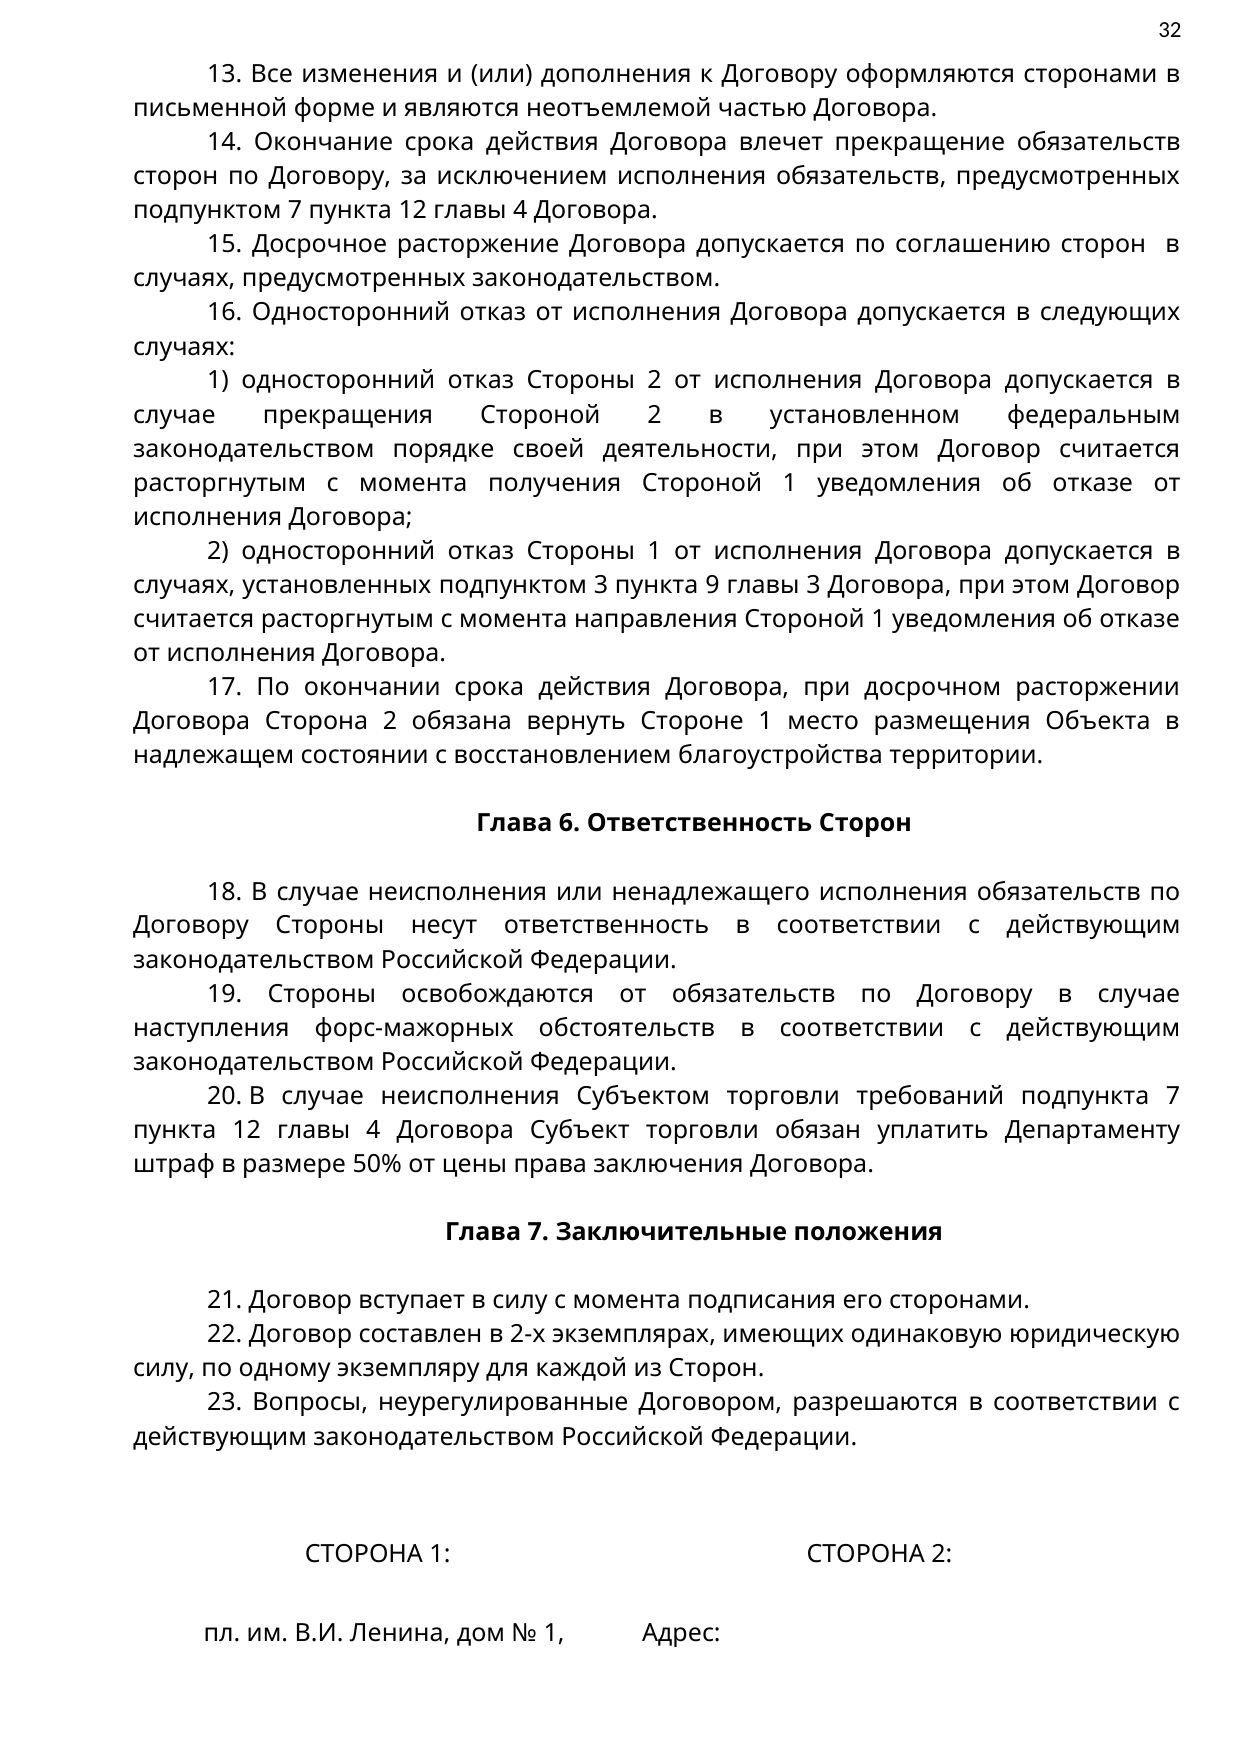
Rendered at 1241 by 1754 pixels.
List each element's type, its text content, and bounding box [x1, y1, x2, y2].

text 2) односторонний отказ Стороны 1 от исполнения Договора допускается в случаях, установленных подпунктом 3 пункта 9 главы 3 Договора, при этом Договор считается расторгнутым с момента направления Стороной 1 уведомления об отказе от исполнения Договора. [133, 532, 1181, 567]
table_cell [126, 1594, 628, 1695]
table_header СТОРОНА 1: [126, 1525, 628, 1593]
text 17. По окончании срока действия Договора, при досрочном расторжении Договора Сторона 2 обязана вернуть Стороне 1 место размещения Объекта в надлежащем состоянии с восстановлением благоустройства территории. [133, 669, 1181, 771]
table_header СТОРОНА 2: [628, 1525, 1130, 1593]
text 19. Стороны освобождаются от обязательств по Договору в случае наступления форс-мажорных обстоятельств в соответствии с действующим законодательством Российской Федерации. [133, 975, 1181, 1077]
text 15. Досрочное расторжение Договора допускается по соглашению сторон в случаях, предусмотренных законодательством. [133, 226, 1181, 294]
table_cell [628, 1594, 1152, 1695]
text Глава 6. Ответственность Сторон [133, 805, 1181, 839]
text Глава 7. Заключительные положения [133, 1214, 1181, 1248]
text 14. Окончание срока действия Договора влечет прекращение обязательств сторон по Договору, за исключением исполнения обязательств, предусмотренных подпунктом 7 пункта 12 главы 4 Договора. [133, 124, 1181, 226]
text 23. Вопросы, неурегулированные Договором, разрешаются в соответствии с действующим законодательством Российской Федерации. [133, 1384, 1181, 1452]
text 21. Договор вступает в силу с момента подписания его сторонами. [133, 1282, 1181, 1316]
text 1) односторонний отказ Стороны 2 от исполнения Договора допускается в случае прекращения Стороной 2 в установленном федеральным законодательством порядке своей деятельности, при этом Договор считается расторгнутым с момента получения Стороной 1 уведомления об отказе от исполнения Договора; [133, 396, 1181, 532]
text 2) односторонний отказ Стороны 1 от исполнения Договора допускается в случаях, установленных подпунктом 3 пункта 9 главы 3 Договора, при этом Договор считается расторгнутым с момента направления Стороной 1 уведомления об отказе от исполнения Договора. [133, 567, 1181, 669]
text 22. Договор составлен в 2-х экземплярах, имеющих одинаковую юридическую силу, по одному экземпляру для каждой из Сторон. [133, 1316, 1181, 1384]
text 13. Все изменения и (или) дополнения к Договору оформляются сторонами в письменной форме и являются неотъемлемой частью Договора. [133, 56, 1181, 124]
text 16. Односторонний отказ от исполнения Договора допускается в следующих случаях: [133, 294, 1181, 362]
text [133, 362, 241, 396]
text 18. В случае неисполнения или ненадлежащего исполнения обязательств по Договору Стороны несут ответственность в соответствии с действующим законодательством Российской Федерации. [133, 873, 1181, 975]
text 20. В случае неисполнения Субъектом торговли требований подпункта 7 пункта 12 главы 4 Договора Субъект торговли обязан уплатить Департаменту штраф в размере 50% от цены права заключения Договора. [133, 1077, 1181, 1180]
